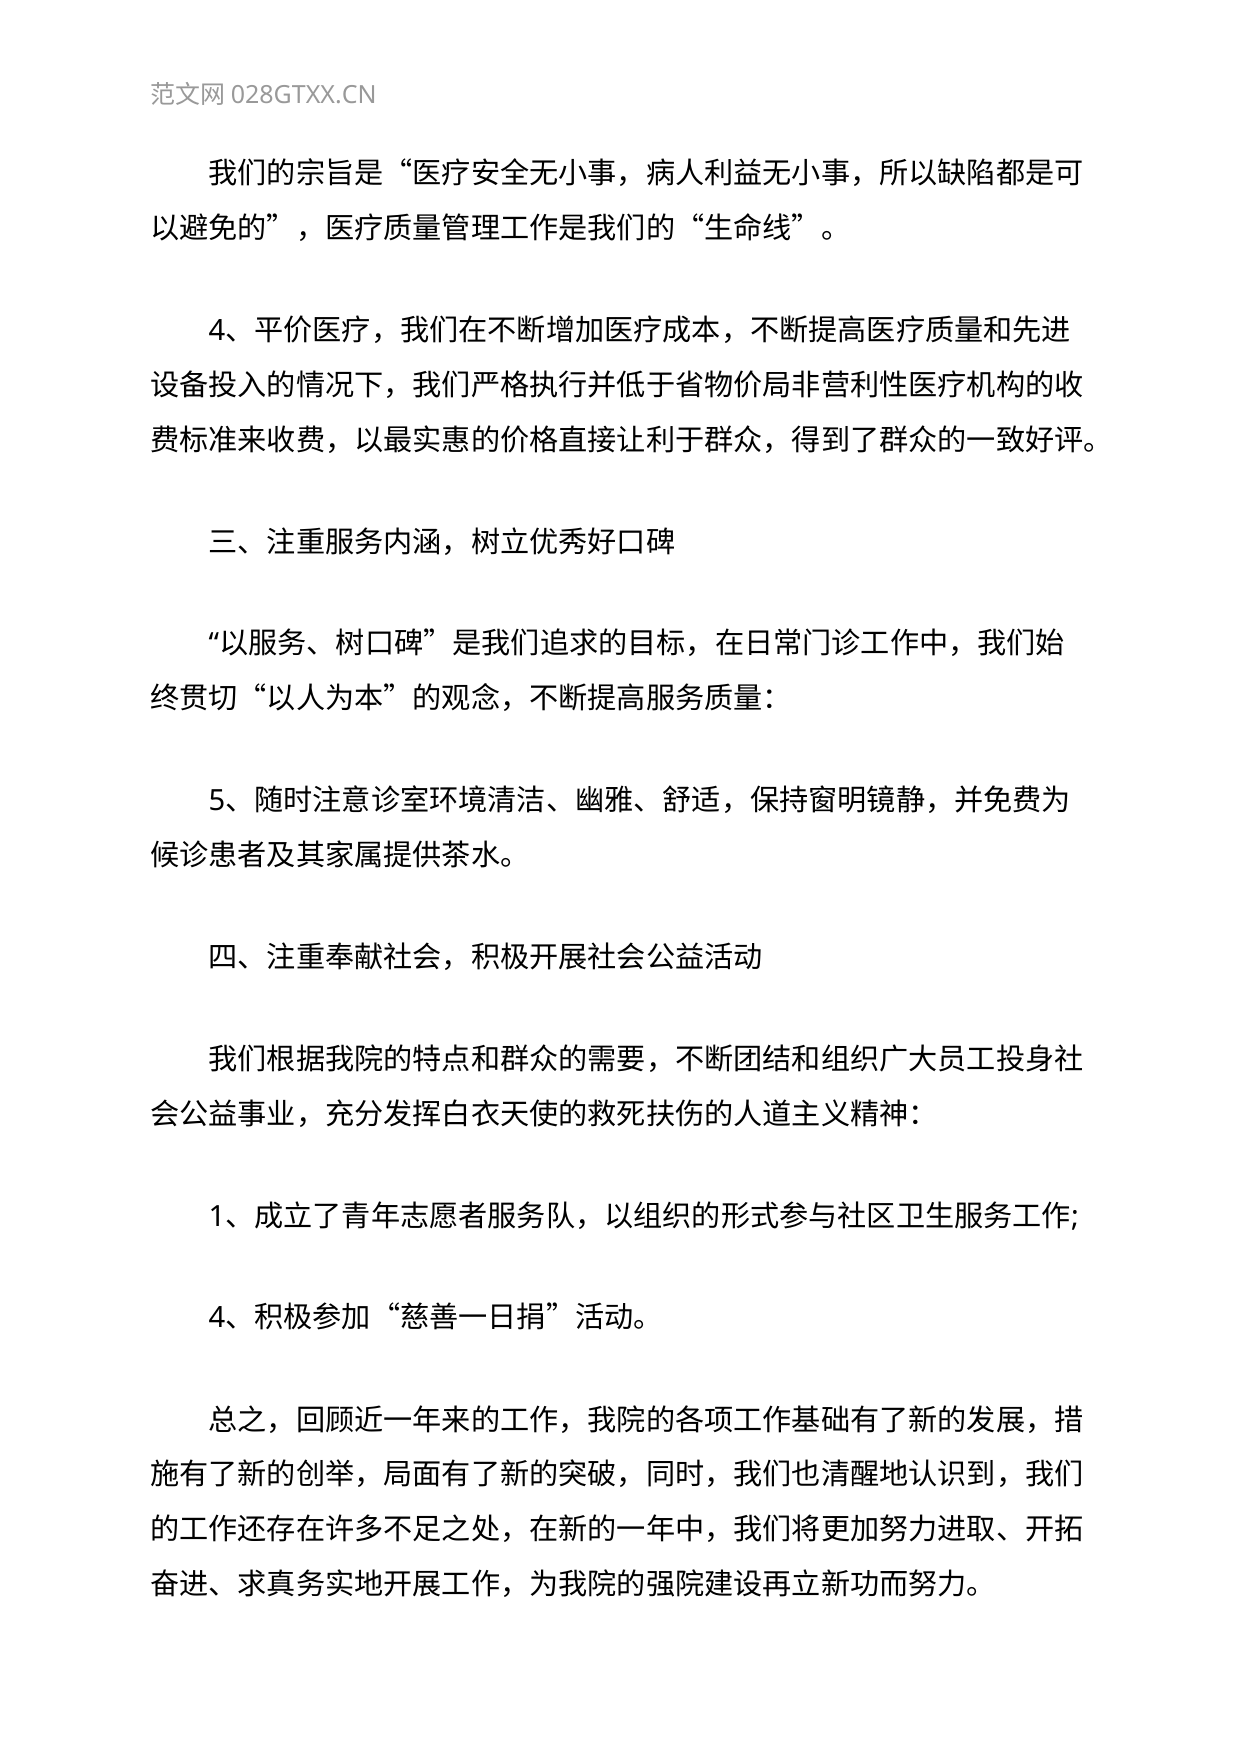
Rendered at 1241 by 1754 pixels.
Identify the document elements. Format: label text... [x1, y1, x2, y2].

text 我们的宗旨是“医疗安全无小事，病人利益无小事，所以缺陷都是可以避免的”，医疗质量管理工作是我们的“生命线”。 [150, 150, 1090, 247]
text 总之，回顾近一年来的工作，我院的各项工作基础有了新的发展，措施有了新的创举，局面有了新的突破，同时，我们也清醒地认识到，我们的工作还存在许多不足之处，在新的一年中，我们将更加努力进取、开拓奋进、求真务实地开展工作，为我院的强院建设再立新功而努力。 [150, 1396, 1090, 1603]
text 我们根据我院的特点和群众的需要，不断团结和组织广大员工投身社会公益事业，充分发挥白衣天使的救死扶伤的人道主义精神： [150, 1035, 1090, 1133]
text 4、积极参加“慈善一日捐”活动。 [150, 1294, 1090, 1336]
text “以服务、树口碑”是我们追求的目标，在日常门诊工作中，我们始终贯切“以人为本”的观念，不断提高服务质量： [150, 620, 1090, 717]
text 1、成立了青年志愿者服务队，以组织的形式参与社区卫生服务工作; [150, 1192, 1090, 1234]
text 三、注重服务内涵，树立优秀好口碑 [150, 518, 1090, 561]
text 四、注重奉献社会，积极开展社会公益活动 [150, 934, 1090, 976]
text 5、随时注意诊室环境清洁、幽雅、舒适，保持窗明镜静，并免费为候诊患者及其家属提供茶水。 [150, 777, 1090, 874]
text 4、平价医疗，我们在不断增加医疗成本，不断提高医疗质量和先进设备投入的情况下，我们严格执行并低于省物价局非营利性医疗机构的收费标准来收费，以最实惠的价格直接让利于群众，得到了群众的一致好评。 [150, 307, 1090, 459]
